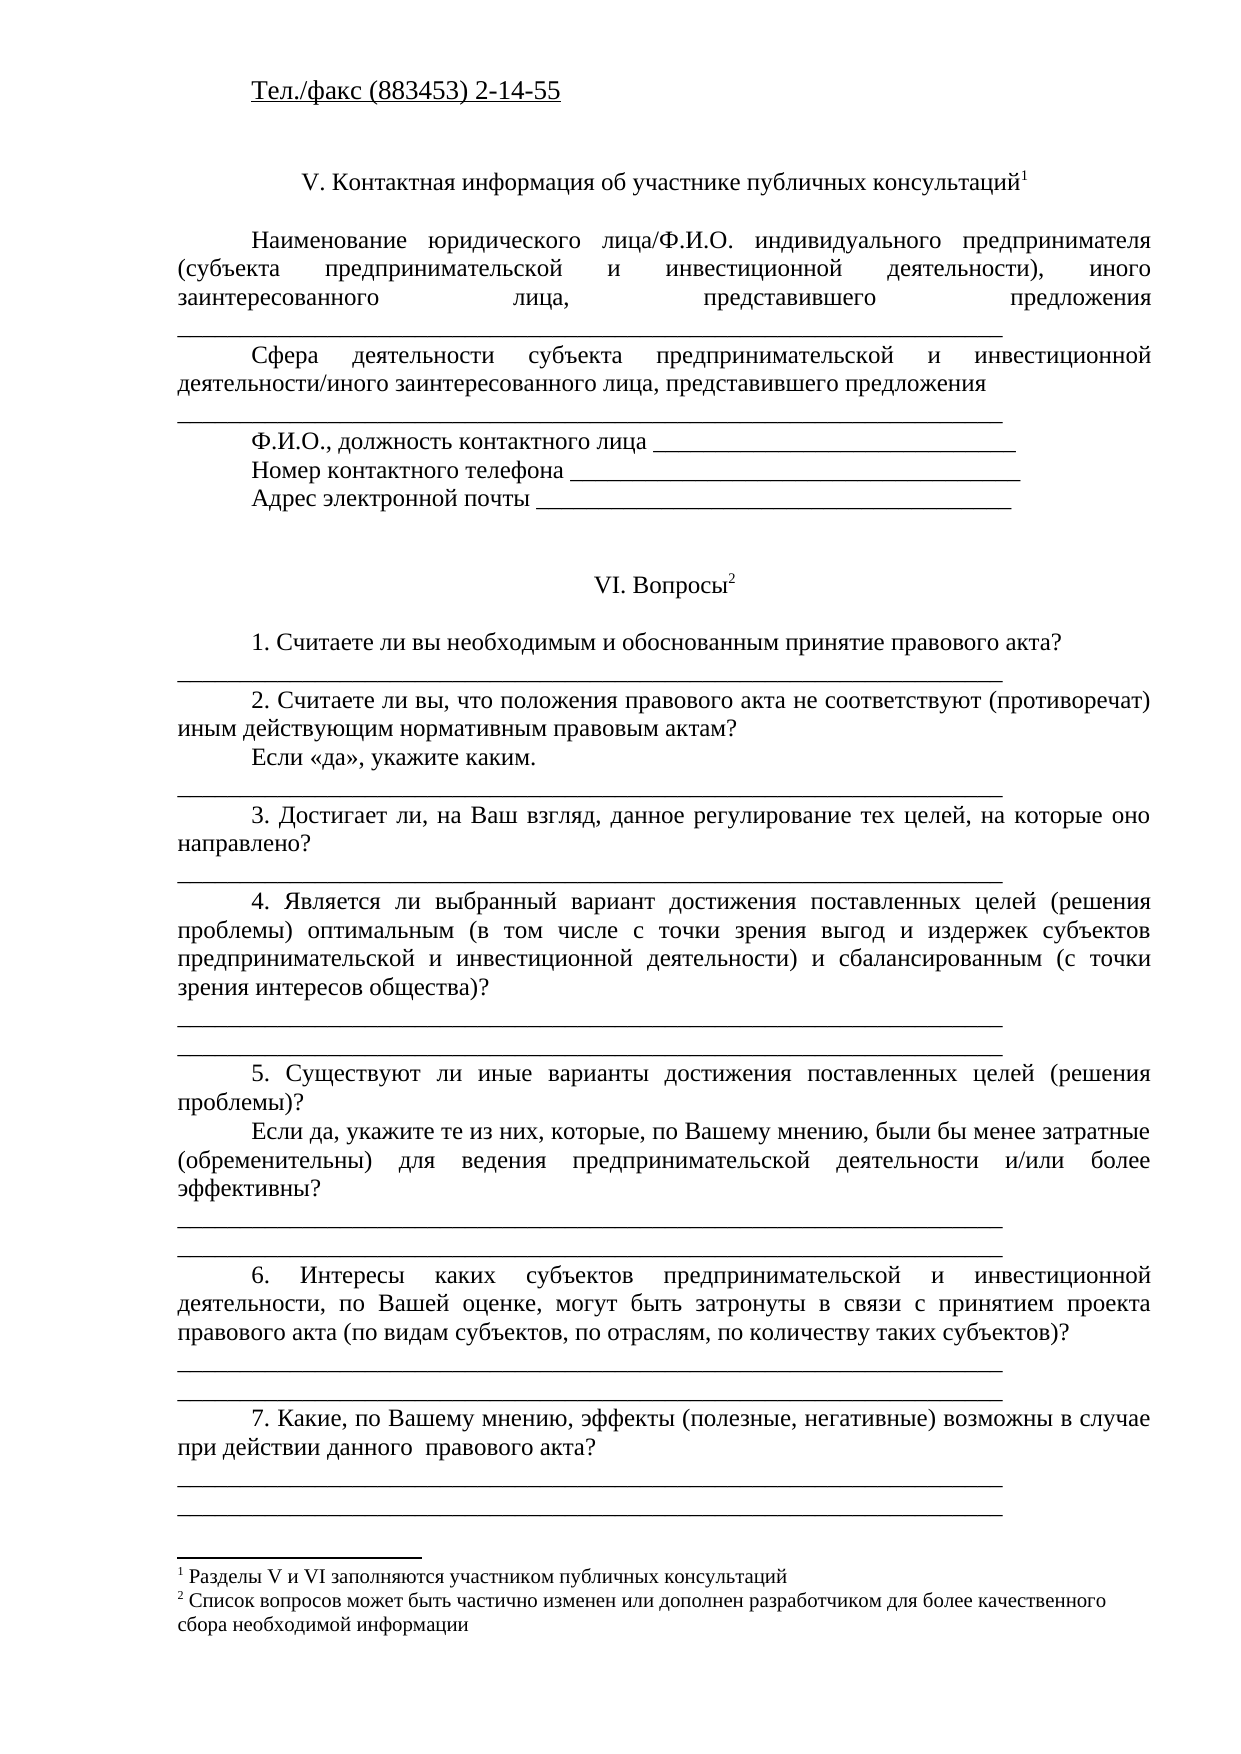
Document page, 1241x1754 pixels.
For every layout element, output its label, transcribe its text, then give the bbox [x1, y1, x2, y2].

text Адрес электронной почты ______________________________________ [177, 483, 1152, 512]
text VI. Вопросы [177, 570, 1152, 598]
text Ф.И.О., должность контактного лица _____________________________ [177, 426, 1152, 455]
text Номер контактного телефона ____________________________________ [177, 455, 1152, 483]
text __________________________________________________________________ [177, 1346, 1152, 1375]
text __________________________________________________________________ [177, 1030, 1152, 1058]
text __________________________________________________________________ [177, 1202, 1152, 1231]
text 4. Является ли выбранный вариант достижения поставленных целей (решения проблемы) оптимальным (в том числе с точки зрения выгод и издержек субъектов предпринимательской и инвестиционной деятельности) и сбалансированным (с точки зрения интересов общества)? [177, 886, 1152, 1001]
text 5. Существуют ли иные варианты достижения поставленных целей (решения проблемы)? [177, 1058, 1152, 1116]
text V. Контактная информация об участнике публичных консультаций [177, 167, 1152, 196]
text 3. Достигает ли, на Ваш взгляд, данное регулирование тех целей, на которые оно направлено? [177, 800, 1152, 857]
text __________________________________________________________________ [177, 857, 1152, 886]
text Сфера деятельности субъекта предпринимательской и инвестиционной деятельности/иного заинтересованного лица, представившего предложения [177, 340, 1152, 397]
text __________________________________________________________________ [177, 771, 1152, 800]
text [177, 1490, 1152, 1518]
text __________________________________________________________________ [177, 1001, 1152, 1030]
text __________________________________________________________________ [177, 397, 1152, 426]
text __________________________________________________________________ [177, 1231, 1152, 1260]
text 1. Считаете ли вы необходимым и обоснованным принятие правового акта? [177, 627, 1152, 656]
text 6. Интересы каких субъектов предпринимательской и инвестиционной деятельности, по Вашей оценке, могут быть затронуты в связи с принятием проекта правового акта (по видам субъектов, по отраслям, по количеству таких субъектов)? [177, 1260, 1152, 1346]
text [177, 1461, 1152, 1490]
text Если да, укажите те из них, которые, по Вашему мнению, были бы менее затратные (обременительны) для ведения предпринимательской деятельности и/или более эффективны? [177, 1116, 1152, 1202]
text __________________________________________________________________ [177, 656, 1152, 685]
text 7. Какие, по Вашему мнению, эффекты (полезные, негативные) возможны в случае при действии данного правового акта? [177, 1403, 1152, 1461]
text Наименование юридического лица/Ф.И.О. индивидуального предпринимателя (субъекта предпринимательской и инвестиционной деятельности), иного заинтересованного лица, представившего предложения __________________________________________________________________ [177, 225, 1152, 340]
text Тел./факс (883453) 2-14-55 [177, 74, 1152, 105]
text 2. Считаете ли вы, что положения правового акта не соответствуют (противоречат) иным действующим нормативным правовым актам? [177, 685, 1152, 742]
text __________________________________________________________________ [177, 1375, 1152, 1403]
text Если «да», укажите каким. [177, 742, 1152, 771]
